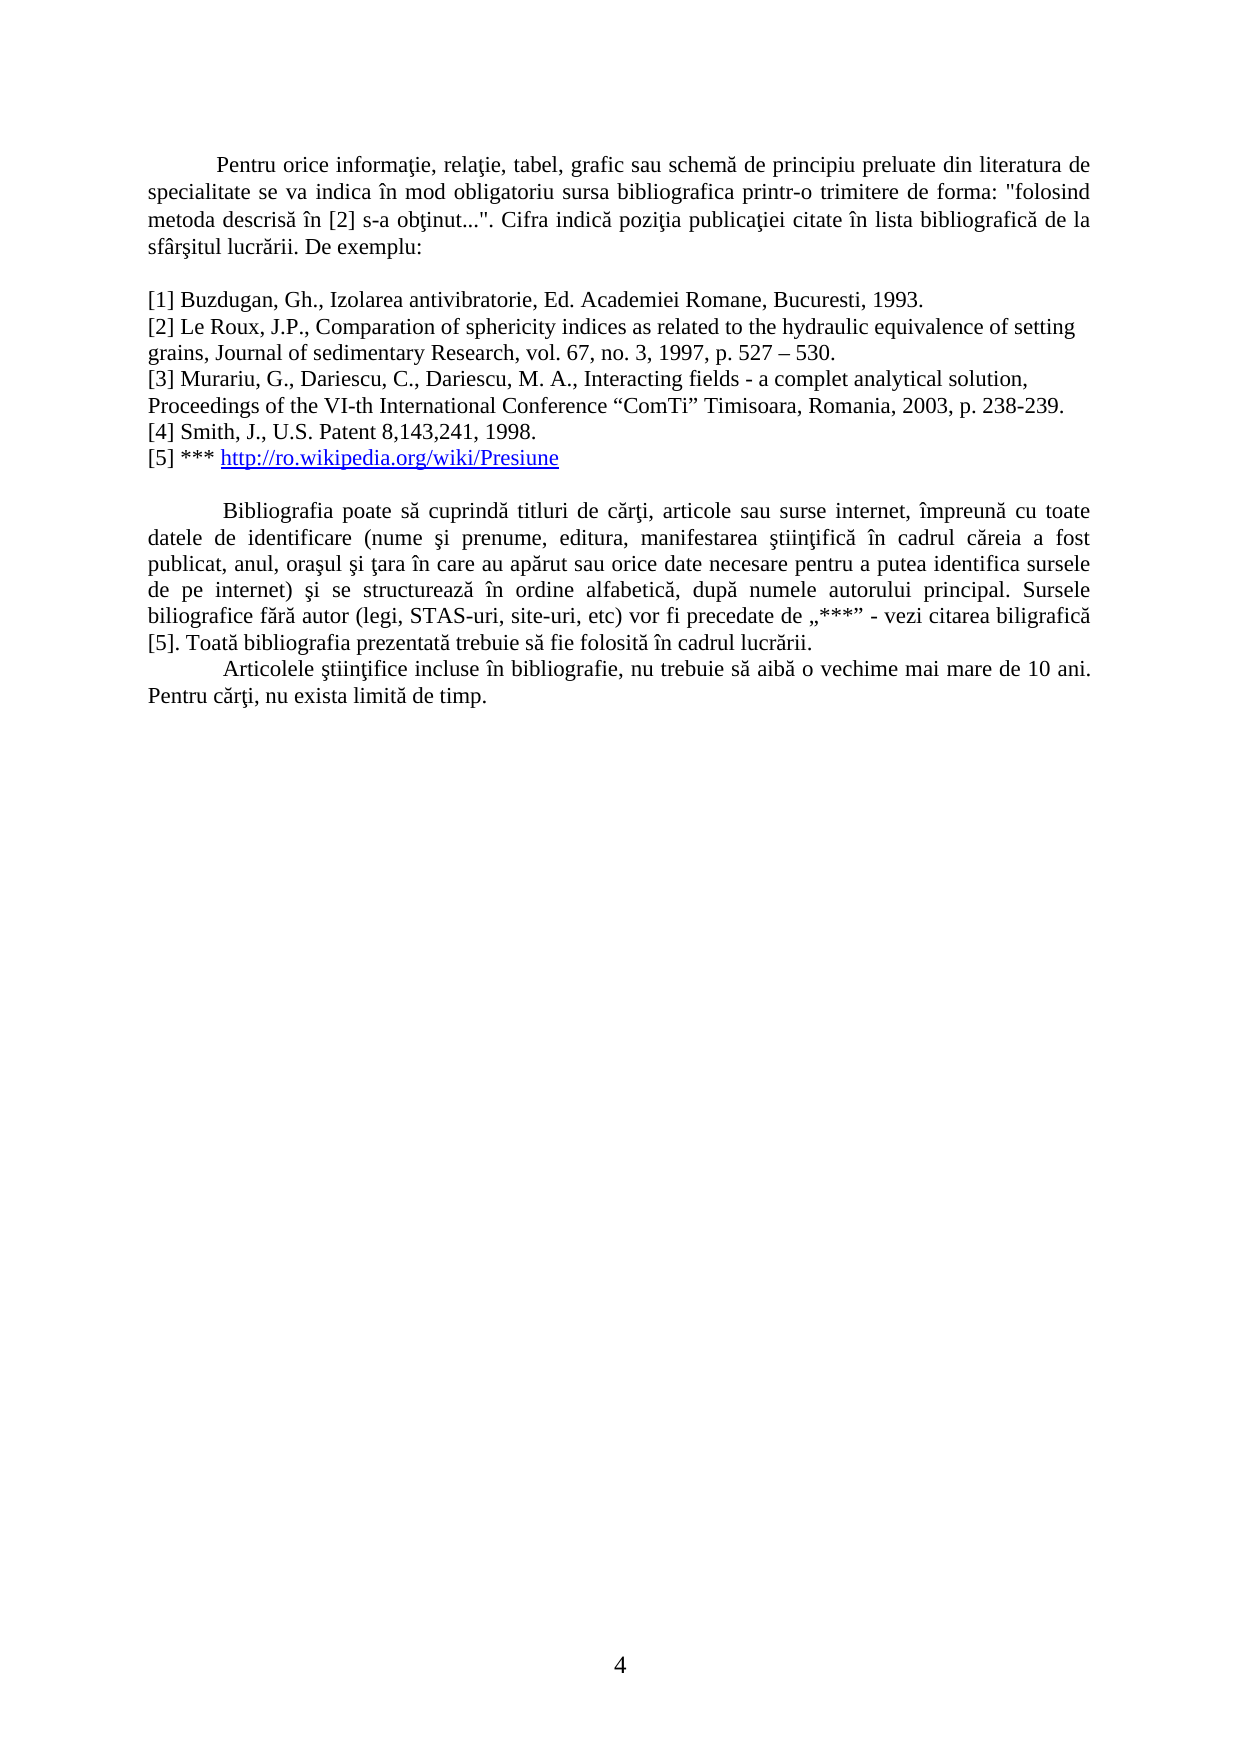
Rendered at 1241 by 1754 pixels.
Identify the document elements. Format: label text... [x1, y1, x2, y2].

text [4] Smith, J., U.S. Patent 8,143,241, 1998. [148, 418, 1092, 444]
text Articolele ştiinţifice incluse în bibliografie, nu trebuie să aibă o vechime mai mare de 10 ani. Pentru cărţi, nu exista limită de timp. [148, 655, 1092, 708]
text [3] Murariu, G., Dariescu, C., Dariescu, M. A., Interacting fields - a complet analytical solution, Proceedings of the VI-th International Conference “ComTi” Timisoara, Romania, 2003, p. 238-239. [148, 365, 1092, 418]
text [1] Buzdugan, Gh., Izolarea antivibratorie, Ed. Academiei Romane, Bucuresti, 1993. [148, 286, 1092, 313]
text Bibliografia poate să cuprindă titluri de cărţi, articole sau surse internet, împreună cu toate datele de identificare (nume şi prenume, editura, manifestarea ştiinţifică în cadrul căreia a fost publicat, anul, oraşul şi ţara în care au apărut sau orice date necesare pentru a putea identifica sursele de pe internet) şi se structurează în ordine alfabetică, după numele autorului principal. Sursele biliografice fără autor (legi, STAS-uri, site-uri, etc) vor fi precedate de „***” - vezi citarea biligrafică [5]. Toată bibliografia prezentată trebuie să fie folosită în cadrul lucrării. [148, 497, 1092, 655]
text [2] Le Roux, J.P., Comparation of sphericity indices as related to the hydraulic equivalence of setting grains, Journal of sedimentary Research, vol. 67, no. 3, 1997, p. 527 – 530. [148, 313, 1092, 365]
text Pentru orice informaţie, relaţie, tabel, grafic sau schemă de principiu preluate din literatura de specialitate se va indica în mod obligatoriu sursa bibliografica printr-o trimitere de forma: "folosind metoda descrisă în [2] s-a obţinut...". Cifra indică poziţia publicaţiei citate în lista bibliografică de la sfârşitul lucrării. De exemplu: [148, 150, 1092, 260]
text [5] *** http://ro.wikipedia.org/wiki/Presiune [148, 444, 1092, 471]
